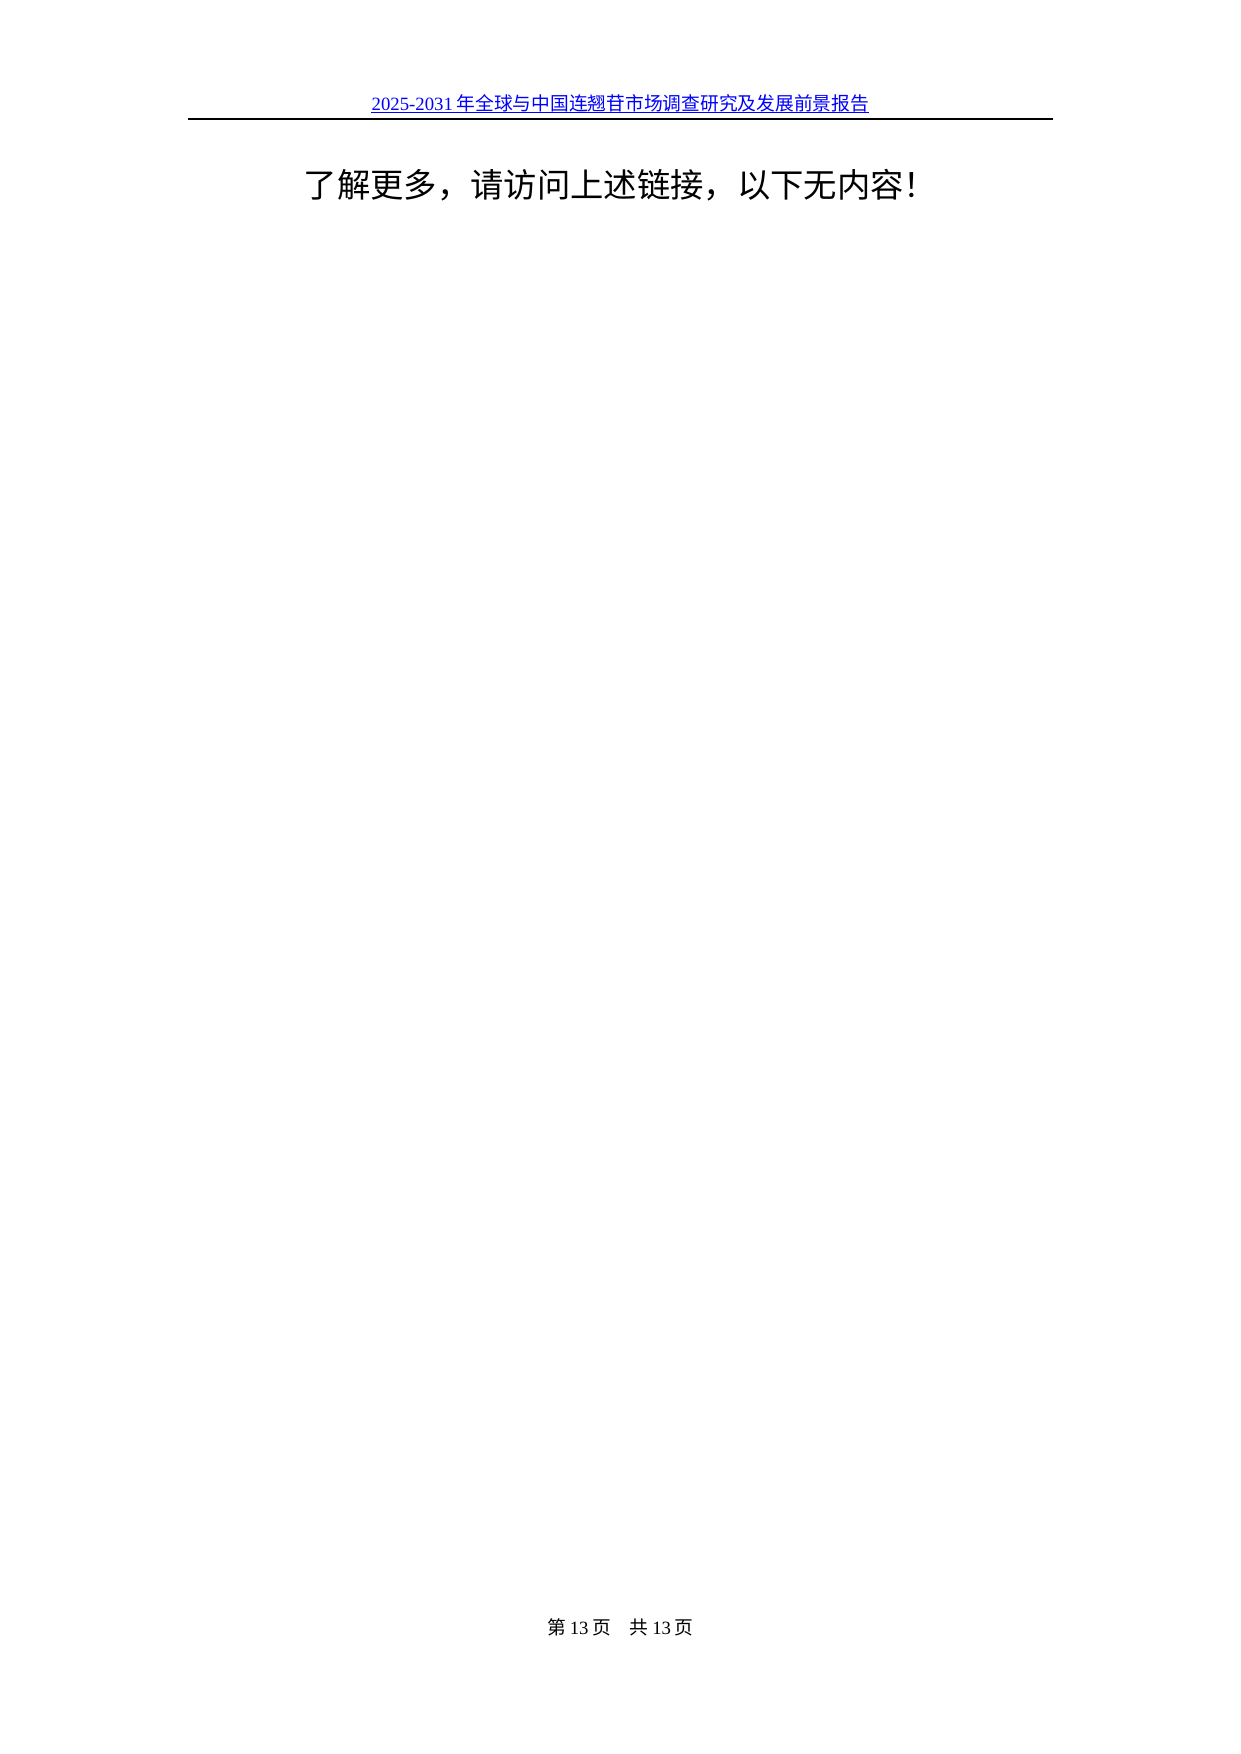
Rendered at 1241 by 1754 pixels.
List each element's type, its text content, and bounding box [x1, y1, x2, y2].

title 了解更多，请访问上述链接，以下无内容！ [187, 150, 1053, 215]
